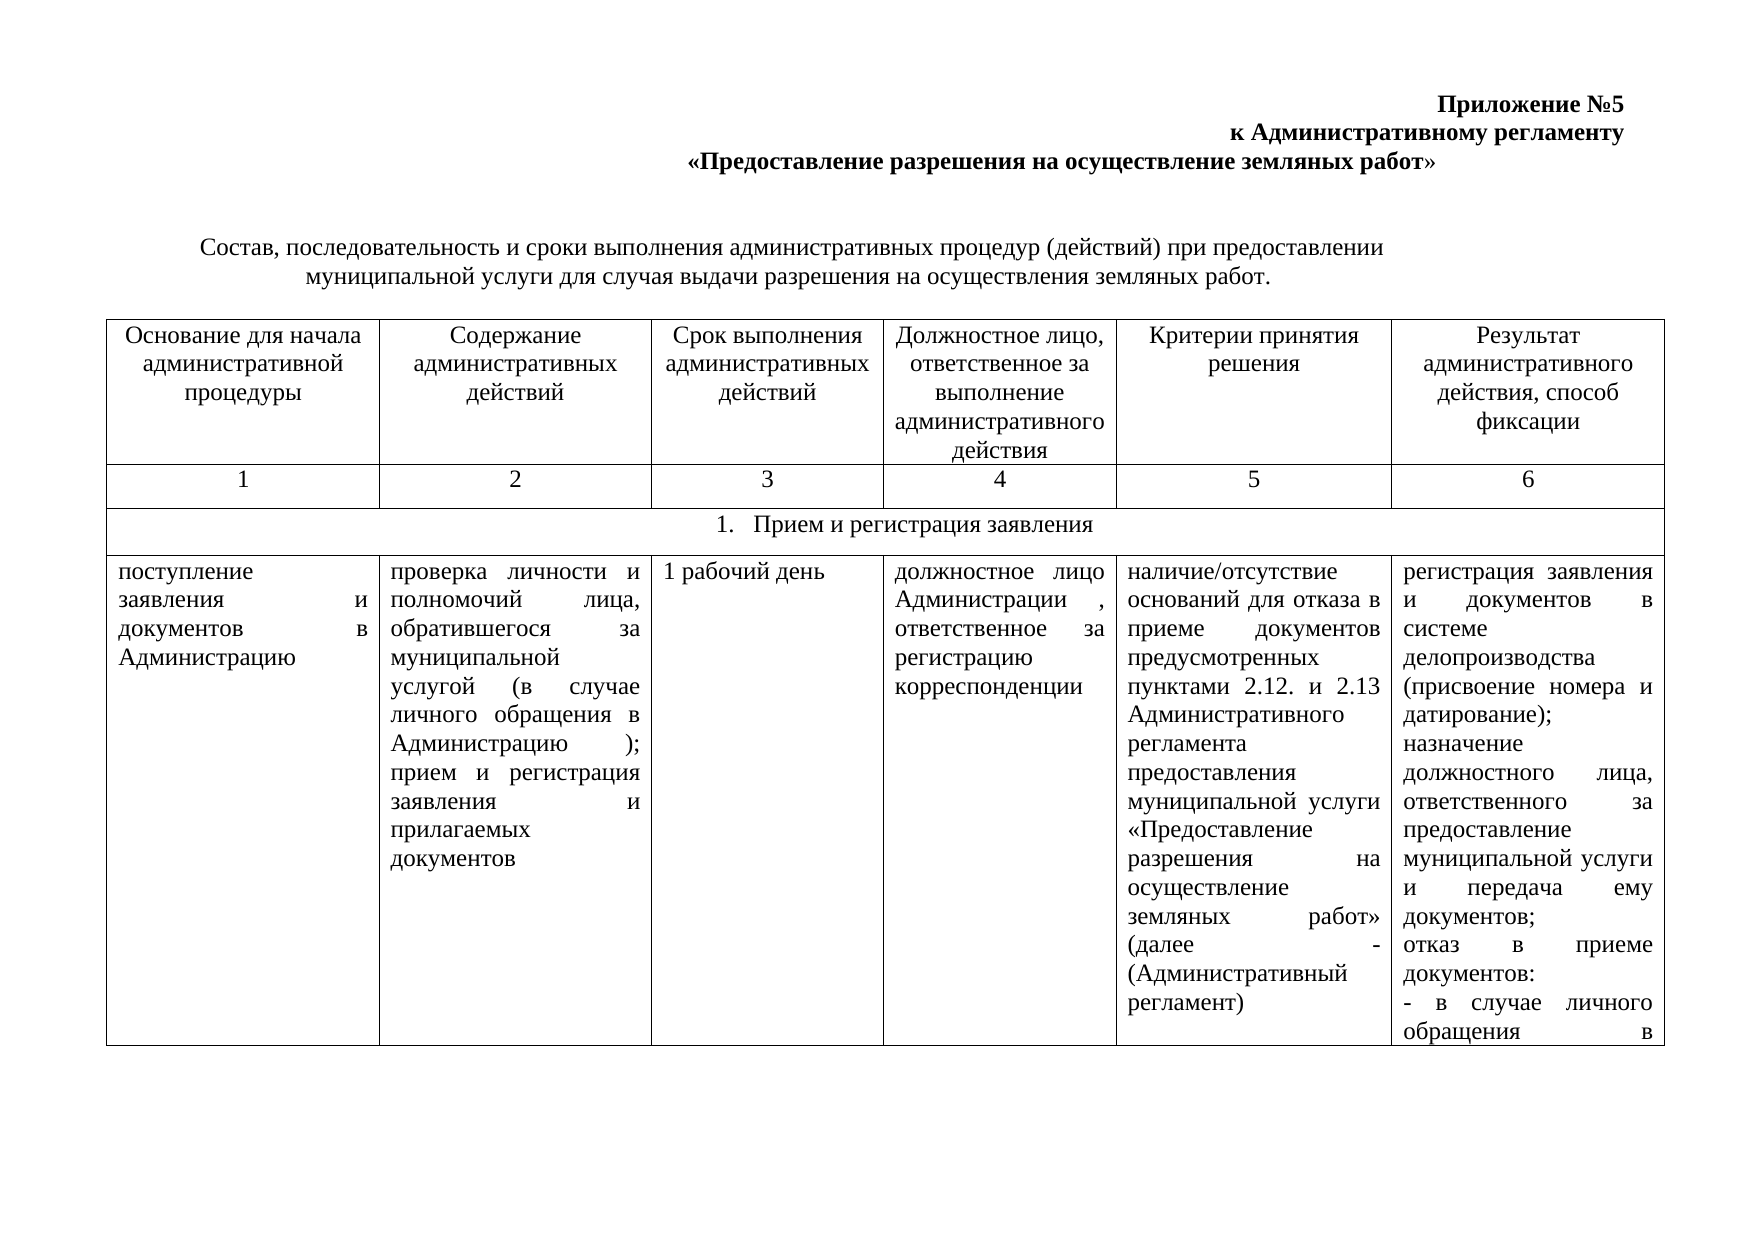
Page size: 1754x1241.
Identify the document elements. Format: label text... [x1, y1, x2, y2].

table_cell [884, 556, 1116, 1044]
table_cell Прием и регистрация заявления [107, 509, 1664, 555]
table_cell 1 [107, 465, 379, 508]
table_cell 2 [380, 465, 651, 508]
table_header Содержание административных действий [380, 320, 651, 463]
table_header Основание для начала административной процедуры [107, 320, 379, 463]
table_cell 5 [1117, 465, 1391, 508]
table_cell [1117, 556, 1391, 1044]
table_cell 4 [884, 465, 1116, 508]
text Состав, последовательность и сроки выполнения административных процедур (действий) при предоставлении муниципальной услуги для случая выдачи разрешения на осуществления земляных работ. [118, 232, 1459, 290]
table_header Должностное лицо, ответственное за выполнение административного действия [884, 320, 1116, 463]
table_header Срок выполнения административных действий [652, 320, 883, 463]
text к Административному регламенту [118, 117, 1624, 146]
text Приложение №5 [118, 89, 1624, 117]
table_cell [380, 556, 651, 1044]
table_header Результат административного действия, способ фиксации [1392, 320, 1664, 463]
table_cell 1 рабочий день [652, 556, 883, 1044]
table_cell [1392, 556, 1664, 1044]
table_cell 6 [1392, 465, 1664, 508]
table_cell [107, 556, 379, 1044]
table_header Критерии принятия решения [1117, 320, 1391, 463]
table_cell 3 [652, 465, 883, 508]
table_header «Предоставление разрешения на осуществление земляных работ» [107, 146, 1447, 232]
